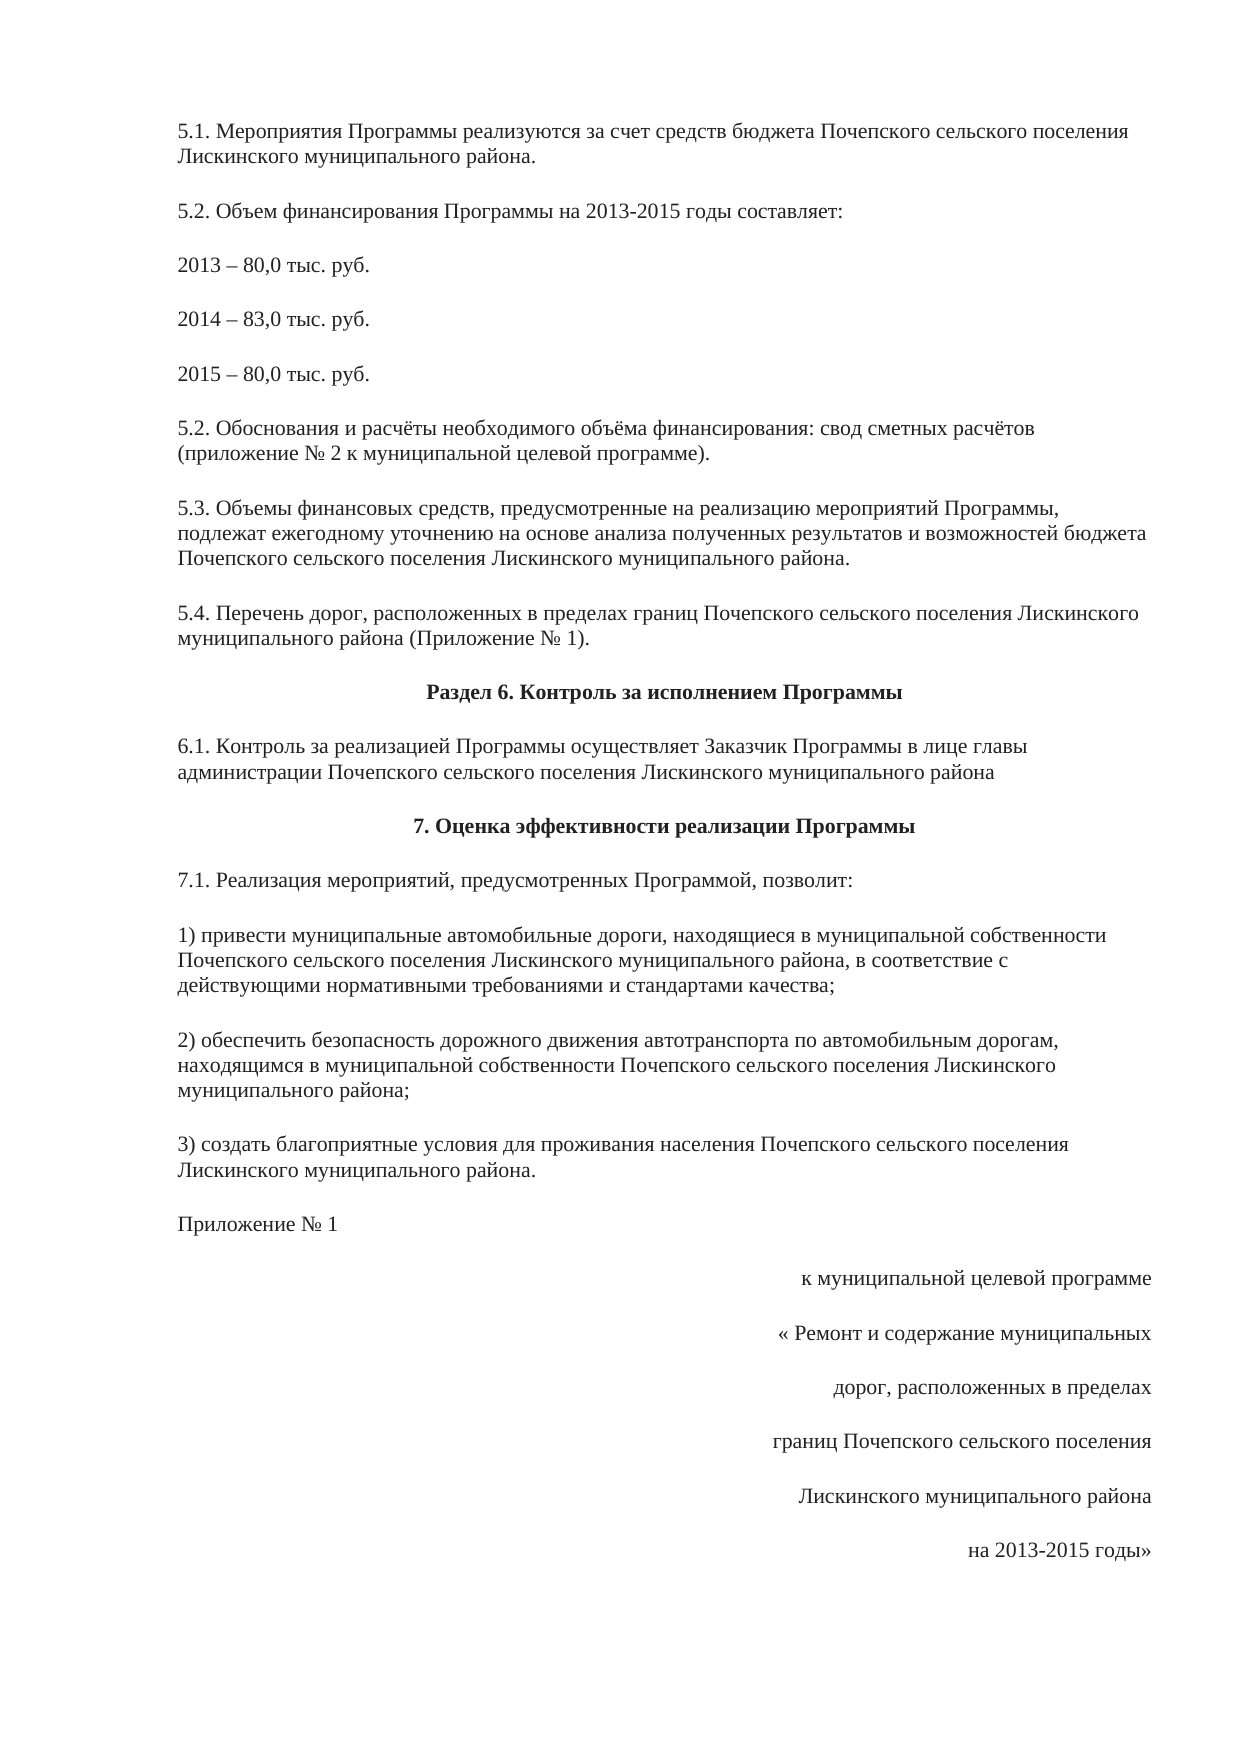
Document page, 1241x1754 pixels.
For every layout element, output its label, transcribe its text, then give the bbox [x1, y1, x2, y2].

text дорог, расположенных в пределах [177, 1374, 1152, 1399]
text к муниципальной целевой программе [177, 1265, 1152, 1291]
text 7. Оценка эффективности реализации Программы [177, 813, 1152, 838]
text 7.1. Реализация мероприятий, предусмотренных Программой, позволит: [177, 867, 1152, 893]
text 5.2. Объем финансирования Программы на 2013-2015 годы составляет: [177, 198, 1152, 223]
text 6.1. Контроль за реализацией Программы осуществляет Заказчик Программы в лице главы администрации Почепского сельского поселения Лискинского муниципального района [177, 733, 1152, 784]
text 5.1. Мероприятия Программы реализуются за счет средств бюджета Почепского сельского поселения Лискинского муниципального района. [177, 118, 1152, 168]
text 5.2. Обоснования и расчёты необходимого объёма финансирования: свод сметных расчётов (приложение № 2 к муниципальной целевой программе). [177, 415, 1152, 466]
text 2013 – 80,0 тыс. руб. [177, 252, 1152, 277]
text « Ремонт и содержание муниципальных [177, 1320, 1152, 1345]
text 5.3. Объемы финансовых средств, предусмотренные на реализацию мероприятий Программы, подлежат ежегодному уточнению на основе анализа полученных результатов и возможностей бюджета Почепского сельского поселения Лискинского муниципального района. [177, 495, 1152, 570]
text Приложение № 1 [177, 1211, 1152, 1236]
text границ Почепского сельского поселения [177, 1428, 1152, 1454]
text Раздел 6. Контроль за исполнением Программы [177, 679, 1152, 704]
text 2015 – 80,0 тыс. руб. [177, 361, 1152, 386]
text 2) обеспечить безопасность дорожного движения автотранспорта по автомобильным дорогам, находящимся в муниципальной собственности Почепского сельского поселения Лискинского муниципального района; [177, 1027, 1152, 1102]
text 3) создать благоприятные условия для проживания населения Почепского сельского поселения Лискинского муниципального района. [177, 1131, 1152, 1182]
text 2014 – 83,0 тыс. руб. [177, 306, 1152, 332]
text Лискинского муниципального района [177, 1483, 1152, 1508]
text 1) привести муниципальные автомобильные дороги, находящиеся в муниципальной собственности Почепского сельского поселения Лискинского муниципального района, в соответствие с действующими нормативными требованиями и стандартами качества; [177, 922, 1152, 997]
text на 2013-2015 годы» [177, 1537, 1152, 1562]
text 5.4. Перечень дорог, расположенных в пределах границ Почепского сельского поселения Лискинского муниципального района (Приложение № 1). [177, 599, 1152, 650]
